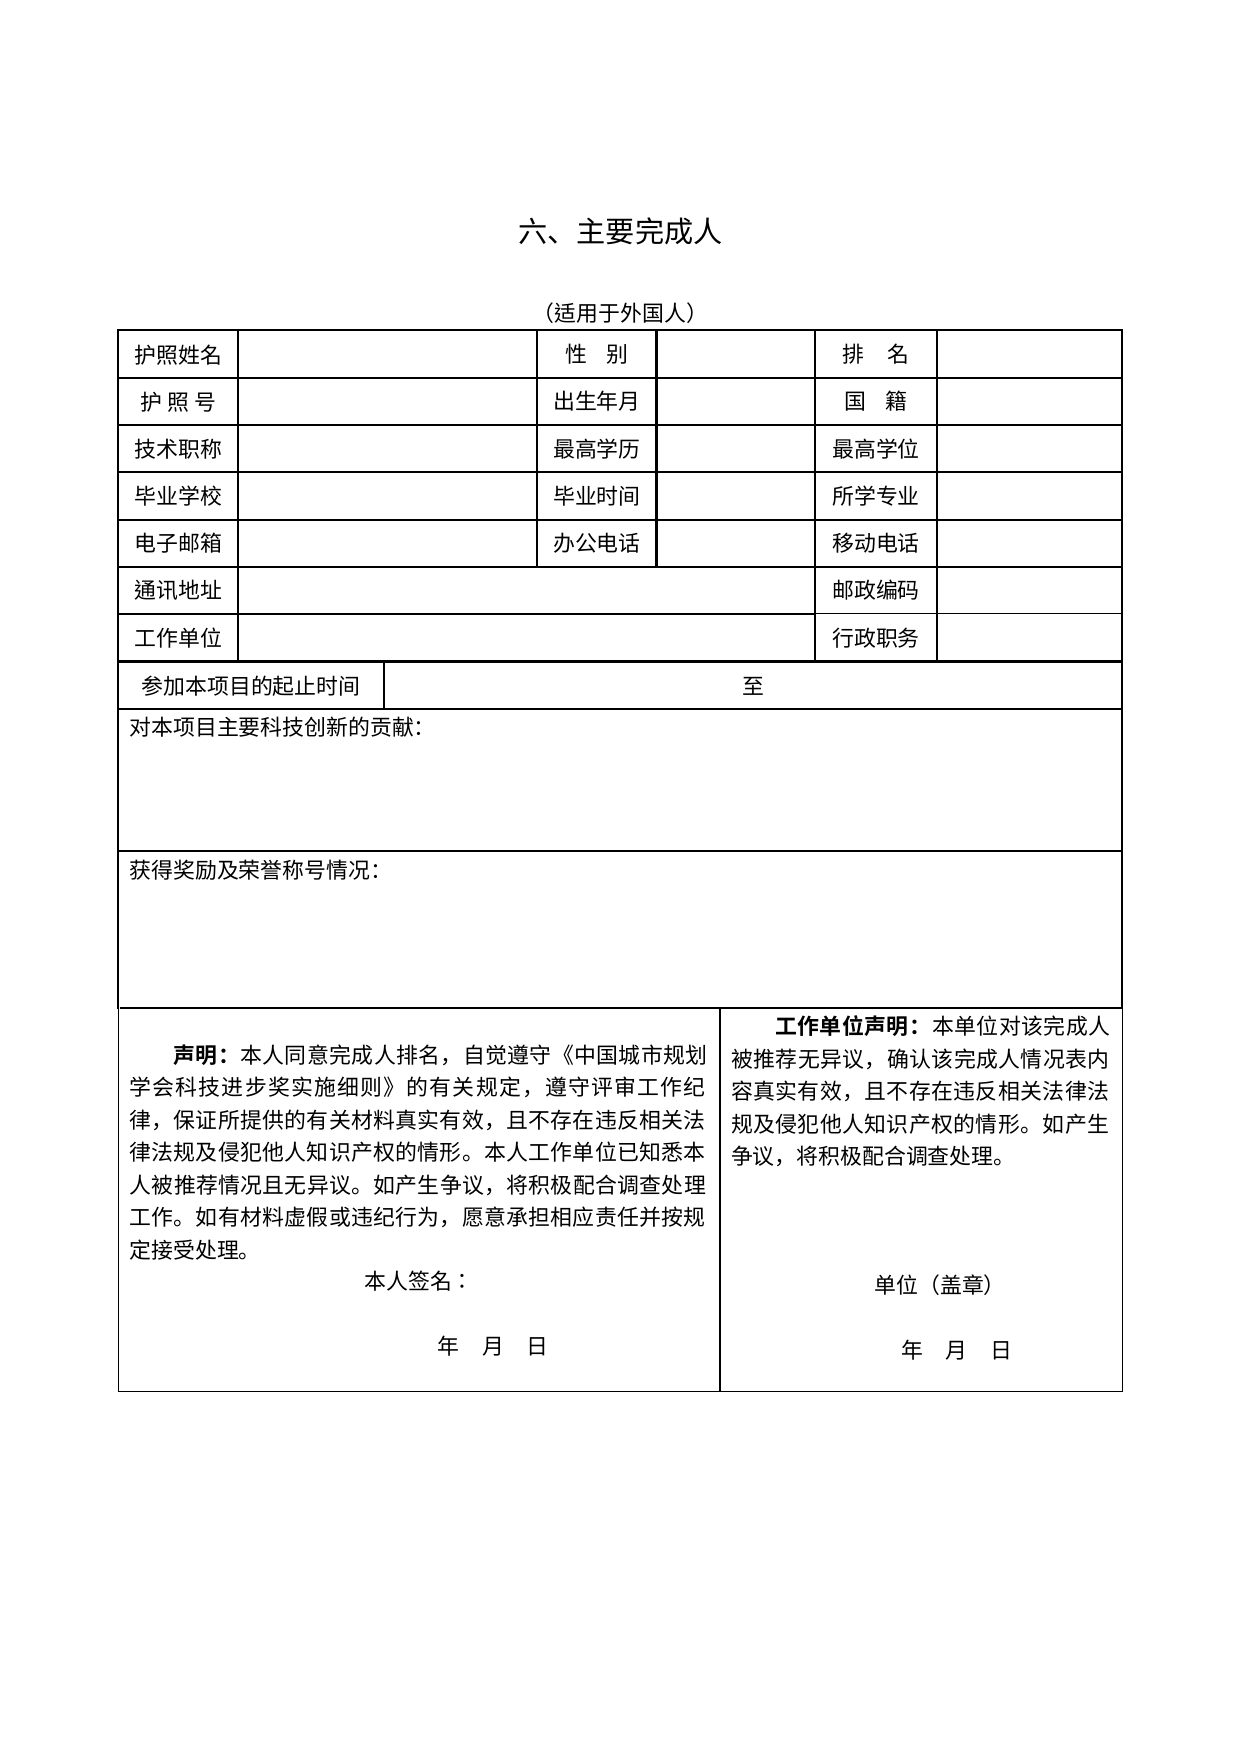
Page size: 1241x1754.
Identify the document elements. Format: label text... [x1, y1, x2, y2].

table_cell 获得奖励及荣誉称号情况： [119, 852, 1121, 1007]
table_header [938, 331, 1121, 377]
table_cell 行政职务 [816, 614, 936, 660]
table_cell 最高学历 [538, 426, 655, 471]
table_cell 毕业时间 [538, 473, 655, 518]
table_cell [658, 379, 814, 424]
table_cell 毕业学校 [119, 473, 237, 518]
table_cell 办公电话 [538, 521, 655, 566]
table_cell [239, 615, 814, 660]
text （适用于外国人） [187, 297, 1053, 329]
table_cell [658, 521, 814, 566]
table_cell 所学专业 [816, 473, 936, 518]
table_header 护照姓名 [119, 331, 237, 377]
table_cell 参加本项目的起止时间 [119, 663, 383, 708]
table_cell [658, 473, 814, 518]
table_cell [938, 473, 1121, 518]
table_cell 对本项目主要科技创新的贡献： [119, 710, 1121, 850]
table_cell 工作单位声明：本单位对该完成人被推荐无异议，确认该完成人情况表内容真实有效，且不存在违反相关法律法规及侵犯他人知识产权的情形。如产生争议，将积极配合调查处理。 单位（盖章） 年 月 日 [721, 1009, 1122, 1391]
table_cell [658, 426, 814, 471]
table_header 性 别 [538, 331, 655, 377]
table_cell [239, 426, 536, 471]
table_cell 技术职称 [119, 426, 237, 471]
table_cell [938, 568, 1121, 613]
table_cell 电子邮箱 [119, 521, 237, 566]
table_header [239, 331, 536, 377]
table_cell [239, 473, 536, 518]
table_cell 移动电话 [816, 521, 936, 566]
table_cell 声明：本人同意完成人排名，自觉遵守《中国城市规划学会科技进步奖实施细则》的有关规定，遵守评审工作纪律，保证所提供的有关材料真实有效，且不存在违反相关法律法规及侵犯他人知识产权的情形。本人工作单位已知悉本人被推荐情况且无异议。如产生争议，将积极配合调查处理工作。如有材料虚假或违纪行为，愿意承担相应责任并按规定接受处理。 本人签名： 年 月 日 [119, 1008, 719, 1391]
table_cell [239, 521, 536, 566]
table_cell 国 籍 [816, 379, 936, 424]
table_cell 工作单位 [119, 615, 237, 660]
table_cell 通讯地址 [119, 568, 237, 613]
table_cell 出生年月 [538, 379, 655, 424]
table_cell [938, 521, 1121, 566]
table_cell 最高学位 [816, 426, 936, 471]
table_cell 邮政编码 [816, 568, 936, 613]
table_cell [239, 568, 814, 613]
table_cell [938, 614, 1121, 660]
table_header 排 名 [816, 331, 936, 377]
table_cell [938, 379, 1121, 424]
table_header [658, 331, 814, 377]
table_cell [938, 426, 1121, 471]
table_cell [239, 379, 536, 424]
table_cell 护 照 号 [119, 379, 237, 424]
table_cell 至 [385, 663, 1121, 708]
subtitle 六、主要完成人 [187, 197, 1053, 262]
